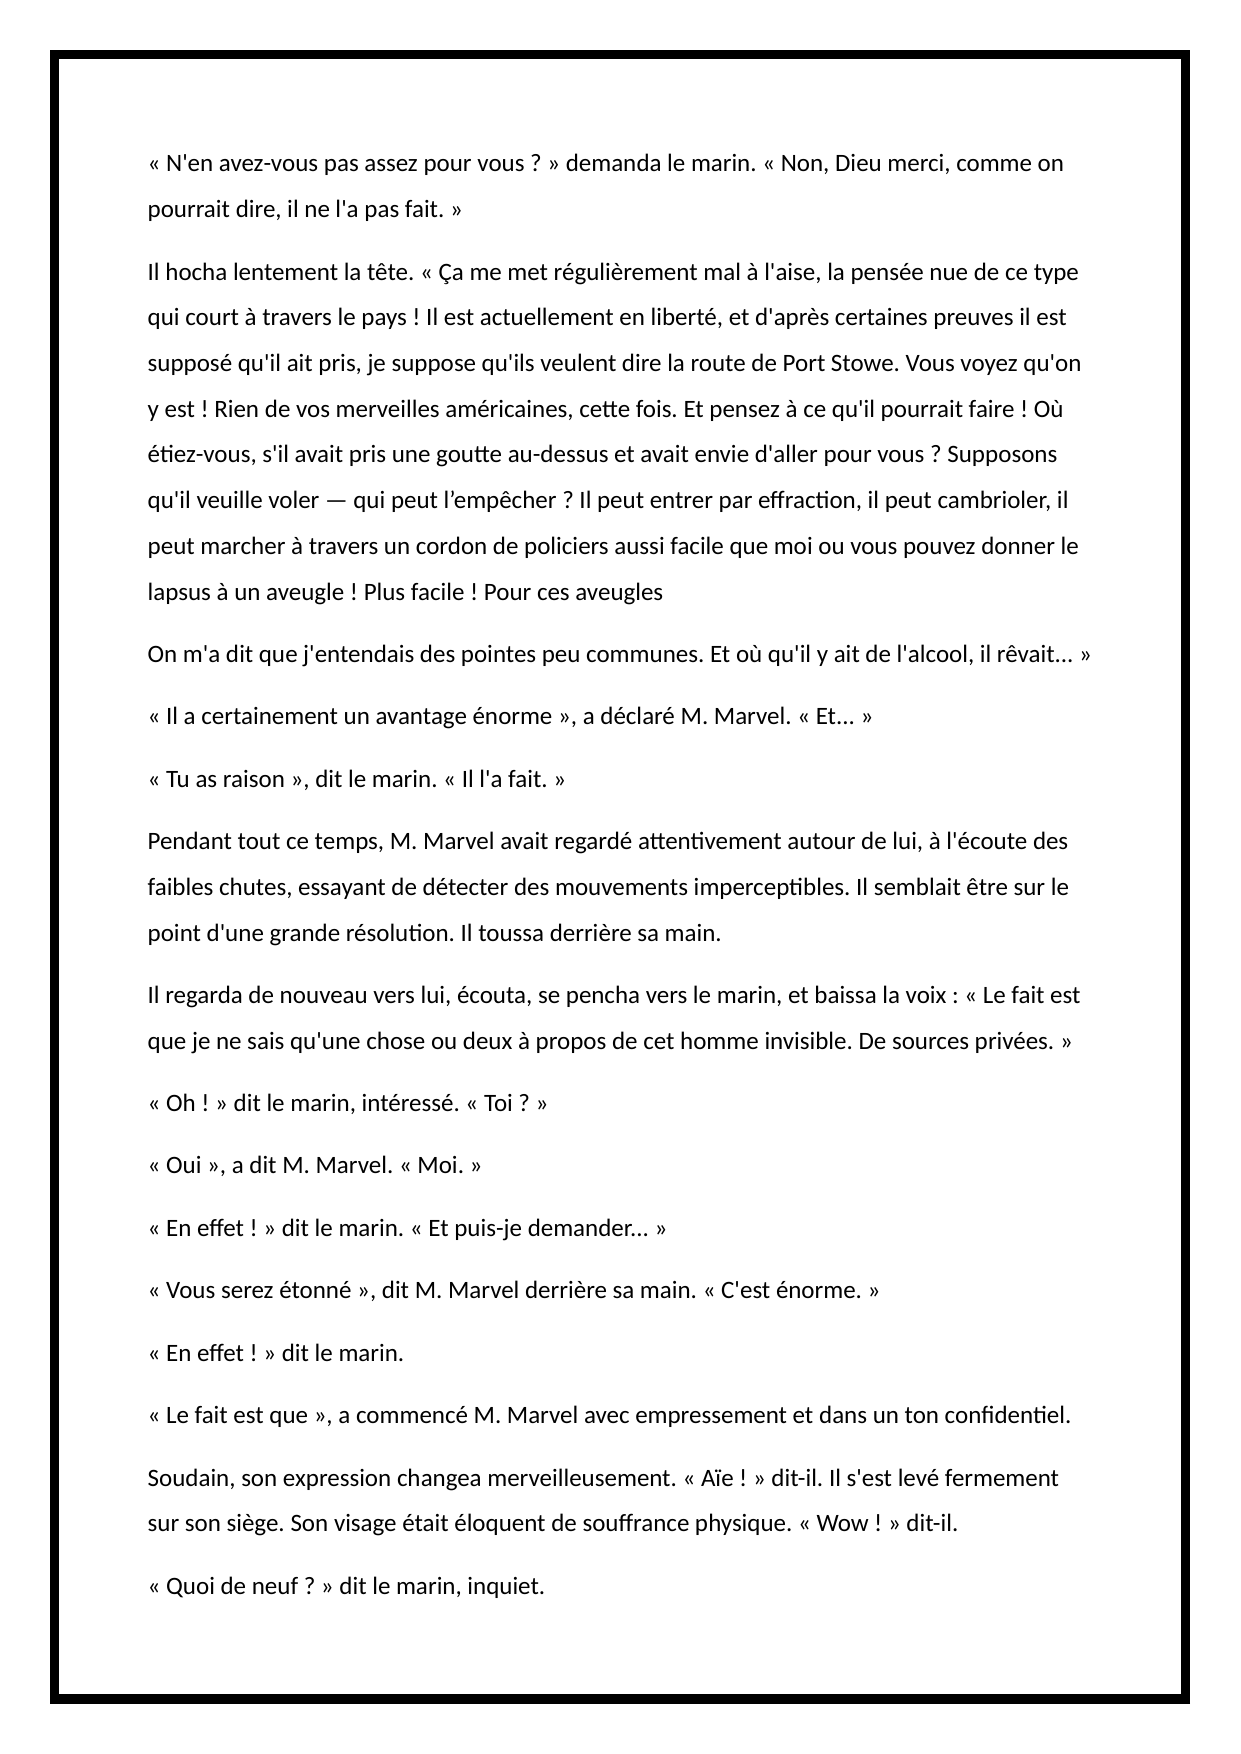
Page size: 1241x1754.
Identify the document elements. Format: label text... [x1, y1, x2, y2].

text « N'en avez-vous pas assez pour vous ? » demanda le marin. « Non, Dieu merci, comme on pourrait dire, il ne l'a pas fait. » [147, 147, 1093, 224]
text « Quoi de neuf ? » dit le marin, inquiet. [147, 1570, 1093, 1600]
text « Il a certainement un avantage énorme », a déclaré M. Marvel. « Et... » [147, 701, 1093, 731]
text « Tu as raison », dit le marin. « Il l'a fait. » [147, 763, 1093, 793]
text « Vous serez étonné », dit M. Marvel derrière sa main. « C'est énorme. » [147, 1274, 1093, 1305]
text « Oui », a dit M. Marvel. « Moi. » [147, 1150, 1093, 1180]
text Soudain, son expression changea merveilleusement. « Aïe ! » dit-il. Il s'est levé fermement sur son siège. Son visage était éloquent de souffrance physique. « Wow ! » dit-il. [147, 1462, 1093, 1538]
text Il hocha lentement la tête. « Ça me met régulièrement mal à l'aise, la pensée nue de ce type qui court à travers le pays ! Il est actuellement en liberté, et d'après certaines preuves il est supposé qu'il ait pris, je suppose qu'ils veulent dire la route de Port Stowe. Vous voyez qu'on y est ! Rien de vos merveilles américaines, cette fois. Et pensez à ce qu'il pourrait faire ! Où étiez-vous, s'il avait pris une goutte au-dessus et avait envie d'aller pour vous ? Supposons qu'il veuille voler — qui peut l’empêcher ? Il peut entrer par effraction, il peut cambrioler, il peut marcher à travers un cordon de policiers aussi facile que moi ou vous pouvez donner le lapsus à un aveugle ! Plus facile ! Pour ces aveugles [147, 256, 1093, 606]
text Il regarda de nouveau vers lui, écouta, se pencha vers le marin, et baissa la voix : « Le fait est que je ne sais qu'une chose ou deux à propos de cet homme invisible. De sources privées. » [147, 979, 1093, 1055]
text « En effet ! » dit le marin. [147, 1337, 1093, 1367]
text Pendant tout ce temps, M. Marvel avait regardé attentivement autour de lui, à l'écoute des faibles chutes, essayant de détecter des mouvements imperceptibles. Il semblait être sur le point d'une grande résolution. Il toussa derrière sa main. [147, 825, 1093, 947]
text « En effet ! » dit le marin. « Et puis-je demander... » [147, 1212, 1093, 1243]
text « Oh ! » dit le marin, intéressé. « Toi ? » [147, 1087, 1093, 1118]
text « Le fait est que », a commencé M. Marvel avec empressement et dans un ton confidentiel. [147, 1399, 1093, 1430]
text On m'a dit que j'entendais des pointes peu communes. Et où qu'il y ait de l'alcool, il rêvait... » [147, 638, 1093, 669]
